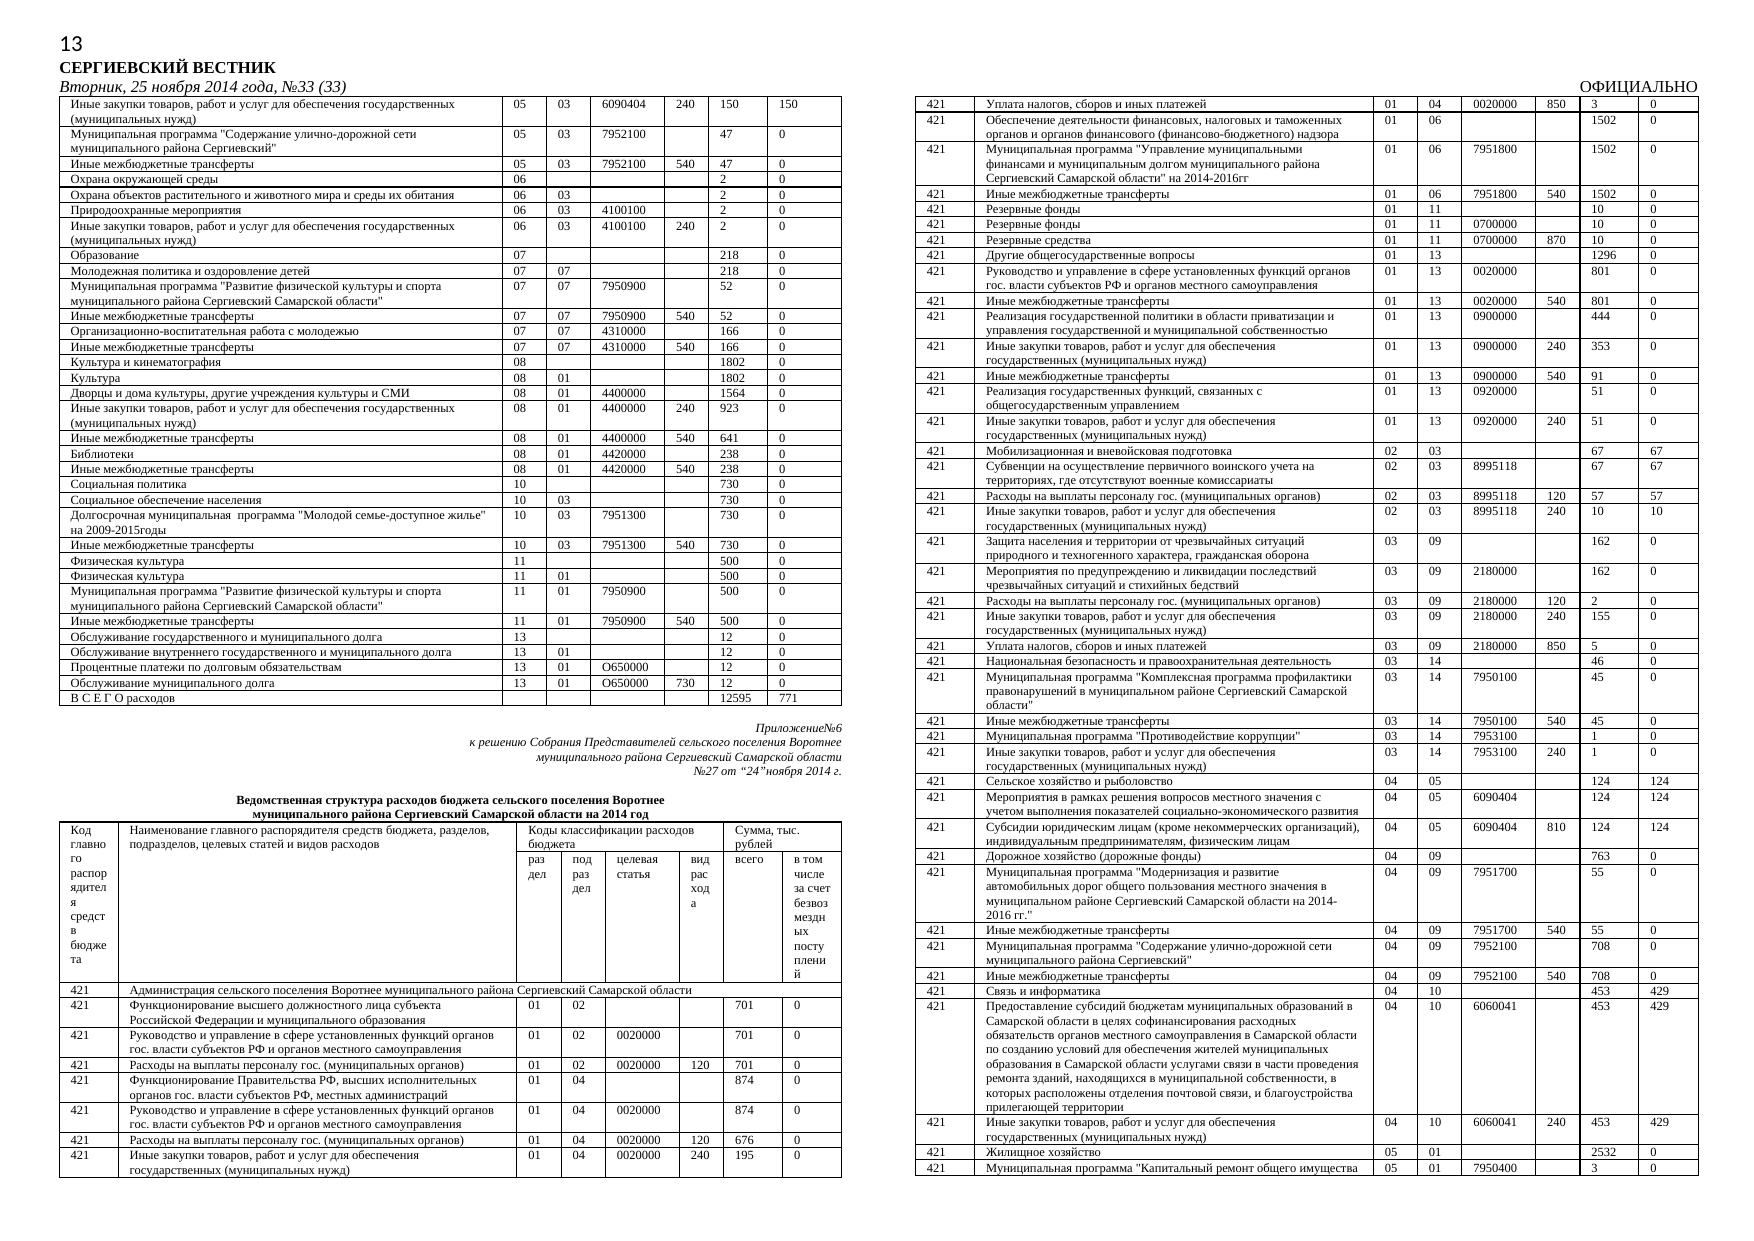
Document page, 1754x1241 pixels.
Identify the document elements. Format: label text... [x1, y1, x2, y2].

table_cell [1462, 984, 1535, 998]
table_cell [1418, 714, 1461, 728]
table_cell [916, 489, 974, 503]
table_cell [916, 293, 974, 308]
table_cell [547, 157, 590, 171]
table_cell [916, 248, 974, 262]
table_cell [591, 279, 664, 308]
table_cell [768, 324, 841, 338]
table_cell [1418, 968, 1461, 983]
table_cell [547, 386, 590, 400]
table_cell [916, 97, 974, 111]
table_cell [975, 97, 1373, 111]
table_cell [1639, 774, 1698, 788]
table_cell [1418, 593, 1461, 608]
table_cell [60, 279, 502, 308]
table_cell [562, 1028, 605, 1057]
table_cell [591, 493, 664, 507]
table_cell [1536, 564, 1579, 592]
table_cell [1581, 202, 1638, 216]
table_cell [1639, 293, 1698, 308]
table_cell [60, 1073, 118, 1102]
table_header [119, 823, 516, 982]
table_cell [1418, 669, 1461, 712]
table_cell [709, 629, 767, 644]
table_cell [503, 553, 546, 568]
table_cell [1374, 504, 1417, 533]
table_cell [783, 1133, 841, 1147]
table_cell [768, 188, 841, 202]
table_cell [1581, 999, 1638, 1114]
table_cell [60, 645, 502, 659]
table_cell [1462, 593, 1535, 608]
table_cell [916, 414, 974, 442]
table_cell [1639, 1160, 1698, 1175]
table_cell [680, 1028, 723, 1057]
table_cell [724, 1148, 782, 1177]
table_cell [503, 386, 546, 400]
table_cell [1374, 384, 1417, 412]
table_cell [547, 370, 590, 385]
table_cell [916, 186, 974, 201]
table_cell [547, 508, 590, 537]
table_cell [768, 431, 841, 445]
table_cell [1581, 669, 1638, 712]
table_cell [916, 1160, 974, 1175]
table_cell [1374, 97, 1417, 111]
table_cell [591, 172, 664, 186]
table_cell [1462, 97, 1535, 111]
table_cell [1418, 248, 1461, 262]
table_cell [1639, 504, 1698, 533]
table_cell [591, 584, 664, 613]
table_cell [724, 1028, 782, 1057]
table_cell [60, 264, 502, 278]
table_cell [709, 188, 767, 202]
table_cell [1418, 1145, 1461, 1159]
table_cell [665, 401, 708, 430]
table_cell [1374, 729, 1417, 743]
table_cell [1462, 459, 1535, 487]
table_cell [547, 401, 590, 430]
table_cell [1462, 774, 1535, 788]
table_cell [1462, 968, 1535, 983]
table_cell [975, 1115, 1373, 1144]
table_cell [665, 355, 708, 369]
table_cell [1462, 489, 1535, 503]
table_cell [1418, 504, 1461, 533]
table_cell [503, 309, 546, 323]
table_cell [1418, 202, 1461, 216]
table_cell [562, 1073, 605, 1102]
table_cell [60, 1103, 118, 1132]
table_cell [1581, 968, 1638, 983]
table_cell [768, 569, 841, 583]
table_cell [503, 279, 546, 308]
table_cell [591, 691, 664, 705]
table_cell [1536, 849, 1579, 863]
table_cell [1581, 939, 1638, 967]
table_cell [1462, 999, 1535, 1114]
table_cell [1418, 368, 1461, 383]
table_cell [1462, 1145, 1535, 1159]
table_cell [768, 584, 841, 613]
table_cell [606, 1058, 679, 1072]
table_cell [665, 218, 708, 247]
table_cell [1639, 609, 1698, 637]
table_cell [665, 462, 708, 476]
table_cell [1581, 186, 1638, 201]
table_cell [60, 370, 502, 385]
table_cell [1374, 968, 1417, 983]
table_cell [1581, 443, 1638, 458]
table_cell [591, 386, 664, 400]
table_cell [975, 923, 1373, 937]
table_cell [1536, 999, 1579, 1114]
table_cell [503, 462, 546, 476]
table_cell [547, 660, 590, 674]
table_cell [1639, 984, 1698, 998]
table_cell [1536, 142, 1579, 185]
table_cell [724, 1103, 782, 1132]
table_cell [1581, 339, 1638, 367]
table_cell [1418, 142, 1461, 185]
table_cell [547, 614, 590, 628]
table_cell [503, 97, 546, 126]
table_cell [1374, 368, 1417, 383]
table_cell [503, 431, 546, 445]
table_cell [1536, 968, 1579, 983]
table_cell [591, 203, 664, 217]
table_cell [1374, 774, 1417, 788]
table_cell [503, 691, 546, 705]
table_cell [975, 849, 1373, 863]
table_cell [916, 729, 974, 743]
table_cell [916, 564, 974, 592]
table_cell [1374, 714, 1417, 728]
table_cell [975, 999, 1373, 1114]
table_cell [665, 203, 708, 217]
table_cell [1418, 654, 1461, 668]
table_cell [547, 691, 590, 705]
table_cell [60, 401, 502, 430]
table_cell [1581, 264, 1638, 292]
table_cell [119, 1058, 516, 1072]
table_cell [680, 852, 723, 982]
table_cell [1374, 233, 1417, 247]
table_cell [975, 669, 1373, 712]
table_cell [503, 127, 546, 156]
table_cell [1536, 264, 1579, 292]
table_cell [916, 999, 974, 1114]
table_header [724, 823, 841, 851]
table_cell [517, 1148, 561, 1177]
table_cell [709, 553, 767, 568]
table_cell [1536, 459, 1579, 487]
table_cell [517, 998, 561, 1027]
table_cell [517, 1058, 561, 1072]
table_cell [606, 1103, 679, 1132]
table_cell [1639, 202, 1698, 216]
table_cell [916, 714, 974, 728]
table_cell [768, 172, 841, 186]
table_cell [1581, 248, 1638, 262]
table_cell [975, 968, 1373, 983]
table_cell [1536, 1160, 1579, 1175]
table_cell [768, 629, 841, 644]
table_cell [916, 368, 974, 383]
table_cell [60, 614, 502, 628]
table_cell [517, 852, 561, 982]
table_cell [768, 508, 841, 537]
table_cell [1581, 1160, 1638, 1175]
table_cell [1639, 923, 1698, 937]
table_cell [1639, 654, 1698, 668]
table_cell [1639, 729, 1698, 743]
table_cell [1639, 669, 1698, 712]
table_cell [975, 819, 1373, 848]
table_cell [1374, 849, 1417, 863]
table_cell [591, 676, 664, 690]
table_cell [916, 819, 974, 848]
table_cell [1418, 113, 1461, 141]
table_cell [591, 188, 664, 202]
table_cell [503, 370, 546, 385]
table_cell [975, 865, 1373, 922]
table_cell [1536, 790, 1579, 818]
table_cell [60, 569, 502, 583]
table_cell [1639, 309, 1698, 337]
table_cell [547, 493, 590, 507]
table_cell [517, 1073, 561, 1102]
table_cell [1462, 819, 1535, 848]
text муниципального района Сергиевский Самарской области [59, 749, 842, 764]
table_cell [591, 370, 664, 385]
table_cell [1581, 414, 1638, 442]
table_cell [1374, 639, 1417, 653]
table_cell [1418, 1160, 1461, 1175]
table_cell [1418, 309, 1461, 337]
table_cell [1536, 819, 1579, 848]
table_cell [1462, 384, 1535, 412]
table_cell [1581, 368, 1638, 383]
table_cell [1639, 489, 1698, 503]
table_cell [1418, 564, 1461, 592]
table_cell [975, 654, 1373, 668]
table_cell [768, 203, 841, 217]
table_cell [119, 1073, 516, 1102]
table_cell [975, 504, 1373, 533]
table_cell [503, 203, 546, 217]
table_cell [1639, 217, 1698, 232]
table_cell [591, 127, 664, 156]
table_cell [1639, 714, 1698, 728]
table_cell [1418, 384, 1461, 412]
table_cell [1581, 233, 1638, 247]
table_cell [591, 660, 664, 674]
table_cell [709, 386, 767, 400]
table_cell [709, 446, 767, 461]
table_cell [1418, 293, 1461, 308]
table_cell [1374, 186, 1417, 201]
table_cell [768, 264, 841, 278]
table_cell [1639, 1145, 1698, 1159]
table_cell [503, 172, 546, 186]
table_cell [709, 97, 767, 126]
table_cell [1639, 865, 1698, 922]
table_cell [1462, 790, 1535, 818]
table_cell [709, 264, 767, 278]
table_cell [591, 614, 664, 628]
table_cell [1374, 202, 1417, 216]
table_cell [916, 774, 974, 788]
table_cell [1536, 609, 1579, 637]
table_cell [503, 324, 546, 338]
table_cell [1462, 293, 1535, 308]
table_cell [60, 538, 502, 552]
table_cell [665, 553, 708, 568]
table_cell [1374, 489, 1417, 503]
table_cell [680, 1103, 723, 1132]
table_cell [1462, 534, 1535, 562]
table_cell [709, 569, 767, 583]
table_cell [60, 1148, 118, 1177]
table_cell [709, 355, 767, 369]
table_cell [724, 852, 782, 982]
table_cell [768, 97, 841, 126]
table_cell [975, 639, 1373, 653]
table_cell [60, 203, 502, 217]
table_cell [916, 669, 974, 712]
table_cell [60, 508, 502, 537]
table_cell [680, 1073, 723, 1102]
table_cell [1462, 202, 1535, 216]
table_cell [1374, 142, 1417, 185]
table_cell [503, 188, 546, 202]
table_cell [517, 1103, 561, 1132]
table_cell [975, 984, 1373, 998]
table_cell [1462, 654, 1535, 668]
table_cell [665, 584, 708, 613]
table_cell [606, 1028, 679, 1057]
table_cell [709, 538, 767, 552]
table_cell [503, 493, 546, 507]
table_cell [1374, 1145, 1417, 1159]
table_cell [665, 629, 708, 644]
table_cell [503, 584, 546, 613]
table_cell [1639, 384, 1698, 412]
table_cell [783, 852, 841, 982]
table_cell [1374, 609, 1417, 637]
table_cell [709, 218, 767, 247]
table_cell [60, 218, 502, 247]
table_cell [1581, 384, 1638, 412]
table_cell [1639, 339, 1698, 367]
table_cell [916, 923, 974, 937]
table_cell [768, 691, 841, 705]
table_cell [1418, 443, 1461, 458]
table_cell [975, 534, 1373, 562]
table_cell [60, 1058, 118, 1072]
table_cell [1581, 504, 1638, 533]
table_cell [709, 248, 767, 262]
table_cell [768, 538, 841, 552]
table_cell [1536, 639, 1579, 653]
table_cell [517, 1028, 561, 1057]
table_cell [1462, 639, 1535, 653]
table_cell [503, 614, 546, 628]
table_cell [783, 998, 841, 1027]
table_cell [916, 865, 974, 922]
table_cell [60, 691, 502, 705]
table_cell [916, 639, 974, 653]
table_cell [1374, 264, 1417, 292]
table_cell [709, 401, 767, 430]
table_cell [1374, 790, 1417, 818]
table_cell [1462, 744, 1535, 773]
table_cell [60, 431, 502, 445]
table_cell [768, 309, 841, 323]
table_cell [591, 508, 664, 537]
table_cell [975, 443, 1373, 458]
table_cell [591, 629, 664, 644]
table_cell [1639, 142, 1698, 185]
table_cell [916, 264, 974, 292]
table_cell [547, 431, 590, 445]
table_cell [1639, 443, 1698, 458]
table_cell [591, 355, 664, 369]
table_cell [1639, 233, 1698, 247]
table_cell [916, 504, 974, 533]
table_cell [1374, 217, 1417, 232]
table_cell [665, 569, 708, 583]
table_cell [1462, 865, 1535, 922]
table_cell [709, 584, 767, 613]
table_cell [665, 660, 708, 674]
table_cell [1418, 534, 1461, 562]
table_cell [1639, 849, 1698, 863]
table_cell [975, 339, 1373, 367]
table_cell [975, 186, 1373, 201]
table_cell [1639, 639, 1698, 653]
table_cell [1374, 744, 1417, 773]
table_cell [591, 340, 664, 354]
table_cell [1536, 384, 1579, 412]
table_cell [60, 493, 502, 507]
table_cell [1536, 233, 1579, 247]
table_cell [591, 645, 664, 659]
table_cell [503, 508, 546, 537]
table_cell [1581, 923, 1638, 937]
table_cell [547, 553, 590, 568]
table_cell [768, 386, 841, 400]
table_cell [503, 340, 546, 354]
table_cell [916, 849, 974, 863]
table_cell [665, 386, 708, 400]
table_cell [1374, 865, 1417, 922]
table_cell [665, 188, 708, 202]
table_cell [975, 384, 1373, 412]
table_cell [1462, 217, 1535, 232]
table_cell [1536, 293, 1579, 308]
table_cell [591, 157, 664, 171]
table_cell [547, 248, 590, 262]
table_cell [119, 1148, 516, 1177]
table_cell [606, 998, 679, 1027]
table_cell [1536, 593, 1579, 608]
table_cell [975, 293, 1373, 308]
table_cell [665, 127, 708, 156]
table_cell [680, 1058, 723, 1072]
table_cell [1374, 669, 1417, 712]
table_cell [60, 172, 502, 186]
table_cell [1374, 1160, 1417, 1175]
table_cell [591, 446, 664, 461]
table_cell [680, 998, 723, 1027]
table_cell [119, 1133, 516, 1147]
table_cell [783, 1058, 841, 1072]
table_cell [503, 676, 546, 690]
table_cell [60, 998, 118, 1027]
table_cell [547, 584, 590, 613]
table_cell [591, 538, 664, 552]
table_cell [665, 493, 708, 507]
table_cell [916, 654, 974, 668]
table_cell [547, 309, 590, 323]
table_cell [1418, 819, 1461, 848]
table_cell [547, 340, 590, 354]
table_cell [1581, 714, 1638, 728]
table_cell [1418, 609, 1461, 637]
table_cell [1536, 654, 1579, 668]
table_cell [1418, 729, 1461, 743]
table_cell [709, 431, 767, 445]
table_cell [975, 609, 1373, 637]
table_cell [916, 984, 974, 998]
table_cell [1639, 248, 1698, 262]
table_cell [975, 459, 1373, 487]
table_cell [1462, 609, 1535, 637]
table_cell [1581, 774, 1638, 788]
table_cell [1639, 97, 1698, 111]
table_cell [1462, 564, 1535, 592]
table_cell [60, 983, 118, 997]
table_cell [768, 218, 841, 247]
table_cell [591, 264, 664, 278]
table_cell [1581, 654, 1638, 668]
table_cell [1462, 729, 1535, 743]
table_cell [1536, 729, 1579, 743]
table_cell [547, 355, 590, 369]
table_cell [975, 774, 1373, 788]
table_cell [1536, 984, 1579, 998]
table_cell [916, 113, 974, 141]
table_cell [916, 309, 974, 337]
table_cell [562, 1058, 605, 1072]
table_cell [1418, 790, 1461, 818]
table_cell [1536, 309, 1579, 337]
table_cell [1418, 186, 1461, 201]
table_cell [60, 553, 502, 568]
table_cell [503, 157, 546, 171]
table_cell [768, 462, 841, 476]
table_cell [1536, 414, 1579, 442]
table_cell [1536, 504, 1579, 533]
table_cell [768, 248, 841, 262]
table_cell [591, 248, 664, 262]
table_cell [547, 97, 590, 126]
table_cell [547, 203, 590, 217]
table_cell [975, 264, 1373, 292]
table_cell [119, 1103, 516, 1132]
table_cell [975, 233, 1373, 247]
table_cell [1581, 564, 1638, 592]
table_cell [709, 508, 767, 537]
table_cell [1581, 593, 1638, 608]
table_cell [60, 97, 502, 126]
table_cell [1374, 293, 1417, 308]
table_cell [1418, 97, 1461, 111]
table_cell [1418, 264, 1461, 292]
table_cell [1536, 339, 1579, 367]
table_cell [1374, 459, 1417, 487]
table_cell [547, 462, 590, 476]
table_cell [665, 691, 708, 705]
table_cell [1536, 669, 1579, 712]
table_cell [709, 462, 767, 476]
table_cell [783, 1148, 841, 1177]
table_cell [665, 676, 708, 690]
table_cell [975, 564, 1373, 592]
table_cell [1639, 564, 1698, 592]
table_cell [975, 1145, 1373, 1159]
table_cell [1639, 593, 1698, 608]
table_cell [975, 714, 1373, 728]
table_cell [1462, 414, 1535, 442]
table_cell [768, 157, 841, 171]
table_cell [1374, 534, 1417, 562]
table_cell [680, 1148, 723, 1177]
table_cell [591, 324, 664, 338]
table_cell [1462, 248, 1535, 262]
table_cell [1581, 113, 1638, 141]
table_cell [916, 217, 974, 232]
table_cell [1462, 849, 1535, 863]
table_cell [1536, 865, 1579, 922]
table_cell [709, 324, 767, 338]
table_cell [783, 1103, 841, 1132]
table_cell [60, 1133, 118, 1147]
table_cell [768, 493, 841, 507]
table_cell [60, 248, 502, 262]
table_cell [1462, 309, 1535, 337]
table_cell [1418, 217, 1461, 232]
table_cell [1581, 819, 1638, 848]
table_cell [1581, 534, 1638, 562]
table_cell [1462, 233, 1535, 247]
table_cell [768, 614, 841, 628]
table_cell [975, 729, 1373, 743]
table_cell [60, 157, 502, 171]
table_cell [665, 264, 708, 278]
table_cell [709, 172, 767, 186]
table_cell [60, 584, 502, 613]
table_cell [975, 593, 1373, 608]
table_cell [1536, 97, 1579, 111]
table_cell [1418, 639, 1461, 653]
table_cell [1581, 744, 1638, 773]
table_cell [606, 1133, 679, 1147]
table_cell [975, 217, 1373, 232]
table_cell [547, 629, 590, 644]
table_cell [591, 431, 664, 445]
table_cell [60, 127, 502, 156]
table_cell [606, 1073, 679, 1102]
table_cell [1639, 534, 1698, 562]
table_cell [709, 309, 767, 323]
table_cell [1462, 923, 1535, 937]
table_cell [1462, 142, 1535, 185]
text №27 от “24”ноября 2014 г. [59, 764, 842, 778]
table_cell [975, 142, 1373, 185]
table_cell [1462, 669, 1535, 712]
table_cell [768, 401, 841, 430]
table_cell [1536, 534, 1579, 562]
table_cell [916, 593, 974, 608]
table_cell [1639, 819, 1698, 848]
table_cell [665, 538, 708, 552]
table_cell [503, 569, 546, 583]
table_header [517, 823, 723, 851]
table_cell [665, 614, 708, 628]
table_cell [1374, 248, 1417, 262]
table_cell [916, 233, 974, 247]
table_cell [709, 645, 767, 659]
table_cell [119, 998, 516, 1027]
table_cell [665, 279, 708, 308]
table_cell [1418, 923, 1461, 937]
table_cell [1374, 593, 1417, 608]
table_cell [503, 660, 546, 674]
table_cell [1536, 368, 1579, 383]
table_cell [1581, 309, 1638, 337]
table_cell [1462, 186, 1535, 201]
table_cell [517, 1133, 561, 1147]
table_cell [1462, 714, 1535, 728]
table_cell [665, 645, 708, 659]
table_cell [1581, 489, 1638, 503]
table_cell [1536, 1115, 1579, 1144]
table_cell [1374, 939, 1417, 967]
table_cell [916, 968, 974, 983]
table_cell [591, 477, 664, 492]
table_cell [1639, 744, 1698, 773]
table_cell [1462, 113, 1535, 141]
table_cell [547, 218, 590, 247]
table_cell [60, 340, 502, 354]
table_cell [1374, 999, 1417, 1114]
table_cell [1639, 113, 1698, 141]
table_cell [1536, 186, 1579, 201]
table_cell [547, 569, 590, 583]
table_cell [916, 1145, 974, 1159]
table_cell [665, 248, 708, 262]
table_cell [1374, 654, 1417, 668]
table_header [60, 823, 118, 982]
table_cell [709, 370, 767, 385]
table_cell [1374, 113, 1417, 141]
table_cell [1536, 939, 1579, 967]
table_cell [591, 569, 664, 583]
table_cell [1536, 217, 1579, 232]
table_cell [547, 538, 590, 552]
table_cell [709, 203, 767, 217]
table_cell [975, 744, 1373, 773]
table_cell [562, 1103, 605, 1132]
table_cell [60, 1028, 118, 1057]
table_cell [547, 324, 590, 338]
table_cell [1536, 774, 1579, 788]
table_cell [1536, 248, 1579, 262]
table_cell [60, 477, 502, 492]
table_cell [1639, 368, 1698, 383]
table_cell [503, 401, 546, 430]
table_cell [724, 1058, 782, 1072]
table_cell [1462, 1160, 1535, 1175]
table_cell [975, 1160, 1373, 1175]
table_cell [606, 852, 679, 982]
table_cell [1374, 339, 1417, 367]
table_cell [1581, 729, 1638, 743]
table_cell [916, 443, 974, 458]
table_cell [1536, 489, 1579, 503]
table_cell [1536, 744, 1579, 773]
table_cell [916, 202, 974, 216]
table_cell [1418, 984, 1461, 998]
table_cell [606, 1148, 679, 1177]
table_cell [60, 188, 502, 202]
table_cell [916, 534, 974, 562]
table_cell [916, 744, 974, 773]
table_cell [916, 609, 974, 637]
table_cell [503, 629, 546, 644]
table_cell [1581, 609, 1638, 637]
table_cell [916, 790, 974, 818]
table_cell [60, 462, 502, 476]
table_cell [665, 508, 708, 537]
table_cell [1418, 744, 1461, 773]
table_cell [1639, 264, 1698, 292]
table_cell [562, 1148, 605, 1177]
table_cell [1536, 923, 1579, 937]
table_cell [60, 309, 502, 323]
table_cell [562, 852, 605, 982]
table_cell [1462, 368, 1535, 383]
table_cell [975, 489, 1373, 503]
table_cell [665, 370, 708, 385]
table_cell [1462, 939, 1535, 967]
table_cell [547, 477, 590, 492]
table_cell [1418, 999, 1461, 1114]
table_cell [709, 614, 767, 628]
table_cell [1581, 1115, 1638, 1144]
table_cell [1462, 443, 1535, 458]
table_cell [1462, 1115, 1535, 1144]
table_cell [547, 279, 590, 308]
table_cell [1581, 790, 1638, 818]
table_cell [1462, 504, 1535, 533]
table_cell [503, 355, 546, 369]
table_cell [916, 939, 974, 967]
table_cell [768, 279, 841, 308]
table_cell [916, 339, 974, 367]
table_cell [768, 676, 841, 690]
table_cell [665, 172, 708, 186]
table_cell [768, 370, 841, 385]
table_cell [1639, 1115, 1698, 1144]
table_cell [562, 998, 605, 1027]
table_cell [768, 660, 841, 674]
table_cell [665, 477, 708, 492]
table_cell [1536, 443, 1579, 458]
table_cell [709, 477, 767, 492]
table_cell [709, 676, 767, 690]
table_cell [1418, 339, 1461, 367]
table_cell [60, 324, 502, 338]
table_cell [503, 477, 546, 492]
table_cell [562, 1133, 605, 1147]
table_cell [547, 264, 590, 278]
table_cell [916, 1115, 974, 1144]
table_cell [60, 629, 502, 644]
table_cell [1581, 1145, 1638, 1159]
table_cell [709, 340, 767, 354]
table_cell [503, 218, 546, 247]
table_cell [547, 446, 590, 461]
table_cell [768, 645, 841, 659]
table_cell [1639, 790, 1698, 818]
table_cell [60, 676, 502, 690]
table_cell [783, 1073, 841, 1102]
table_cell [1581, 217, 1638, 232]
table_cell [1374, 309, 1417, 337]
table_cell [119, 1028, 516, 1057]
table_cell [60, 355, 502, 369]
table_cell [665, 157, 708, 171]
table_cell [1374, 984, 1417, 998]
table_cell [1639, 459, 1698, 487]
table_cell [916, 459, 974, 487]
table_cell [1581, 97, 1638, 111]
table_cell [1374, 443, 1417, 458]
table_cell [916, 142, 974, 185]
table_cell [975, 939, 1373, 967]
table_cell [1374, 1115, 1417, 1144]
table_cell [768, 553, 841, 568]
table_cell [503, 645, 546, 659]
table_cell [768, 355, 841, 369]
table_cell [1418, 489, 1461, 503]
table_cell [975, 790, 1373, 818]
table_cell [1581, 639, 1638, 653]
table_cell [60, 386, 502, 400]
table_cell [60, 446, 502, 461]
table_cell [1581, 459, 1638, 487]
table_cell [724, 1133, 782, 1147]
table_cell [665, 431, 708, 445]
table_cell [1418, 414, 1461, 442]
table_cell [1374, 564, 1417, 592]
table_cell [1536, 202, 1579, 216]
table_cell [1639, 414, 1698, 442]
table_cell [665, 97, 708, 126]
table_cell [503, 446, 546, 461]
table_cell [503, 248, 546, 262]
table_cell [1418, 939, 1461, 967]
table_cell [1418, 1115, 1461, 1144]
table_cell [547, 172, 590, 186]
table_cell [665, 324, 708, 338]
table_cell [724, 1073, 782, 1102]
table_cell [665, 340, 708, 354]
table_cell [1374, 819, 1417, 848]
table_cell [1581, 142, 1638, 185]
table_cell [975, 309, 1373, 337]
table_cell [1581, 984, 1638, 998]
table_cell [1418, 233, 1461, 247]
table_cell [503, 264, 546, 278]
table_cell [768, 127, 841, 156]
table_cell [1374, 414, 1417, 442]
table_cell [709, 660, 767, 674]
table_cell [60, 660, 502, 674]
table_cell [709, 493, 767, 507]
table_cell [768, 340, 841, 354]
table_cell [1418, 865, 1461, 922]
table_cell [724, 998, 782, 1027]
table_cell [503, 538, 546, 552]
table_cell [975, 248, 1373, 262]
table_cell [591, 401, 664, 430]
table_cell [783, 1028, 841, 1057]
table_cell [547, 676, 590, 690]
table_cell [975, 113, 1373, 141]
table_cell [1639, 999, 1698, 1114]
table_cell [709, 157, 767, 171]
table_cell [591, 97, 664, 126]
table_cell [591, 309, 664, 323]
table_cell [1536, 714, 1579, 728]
text к решению Собрания Представителей сельского поселения Воротнее [59, 735, 842, 749]
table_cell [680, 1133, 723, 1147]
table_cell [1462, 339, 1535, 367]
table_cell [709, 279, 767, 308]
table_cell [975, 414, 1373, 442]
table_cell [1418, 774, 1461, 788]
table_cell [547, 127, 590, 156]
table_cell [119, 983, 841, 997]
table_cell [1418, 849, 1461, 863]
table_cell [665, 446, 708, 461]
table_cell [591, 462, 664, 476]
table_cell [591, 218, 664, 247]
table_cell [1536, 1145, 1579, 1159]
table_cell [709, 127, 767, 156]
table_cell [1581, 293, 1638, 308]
text Ведомственная структура расходов бюджета сельского поселения Воротнее муниципального района Сергиевский Самарской области на 2014 год [59, 793, 842, 821]
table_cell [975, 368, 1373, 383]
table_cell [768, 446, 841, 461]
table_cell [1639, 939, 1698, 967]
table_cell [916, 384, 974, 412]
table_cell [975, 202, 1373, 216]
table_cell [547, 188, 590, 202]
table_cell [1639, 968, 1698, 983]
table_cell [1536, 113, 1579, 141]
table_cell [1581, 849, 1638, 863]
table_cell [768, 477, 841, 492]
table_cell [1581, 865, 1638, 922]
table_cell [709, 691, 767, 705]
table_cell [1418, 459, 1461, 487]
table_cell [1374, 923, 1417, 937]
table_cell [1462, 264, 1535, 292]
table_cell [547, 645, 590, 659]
text Приложение№6 [59, 721, 842, 735]
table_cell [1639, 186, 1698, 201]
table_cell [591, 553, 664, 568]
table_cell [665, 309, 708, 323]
